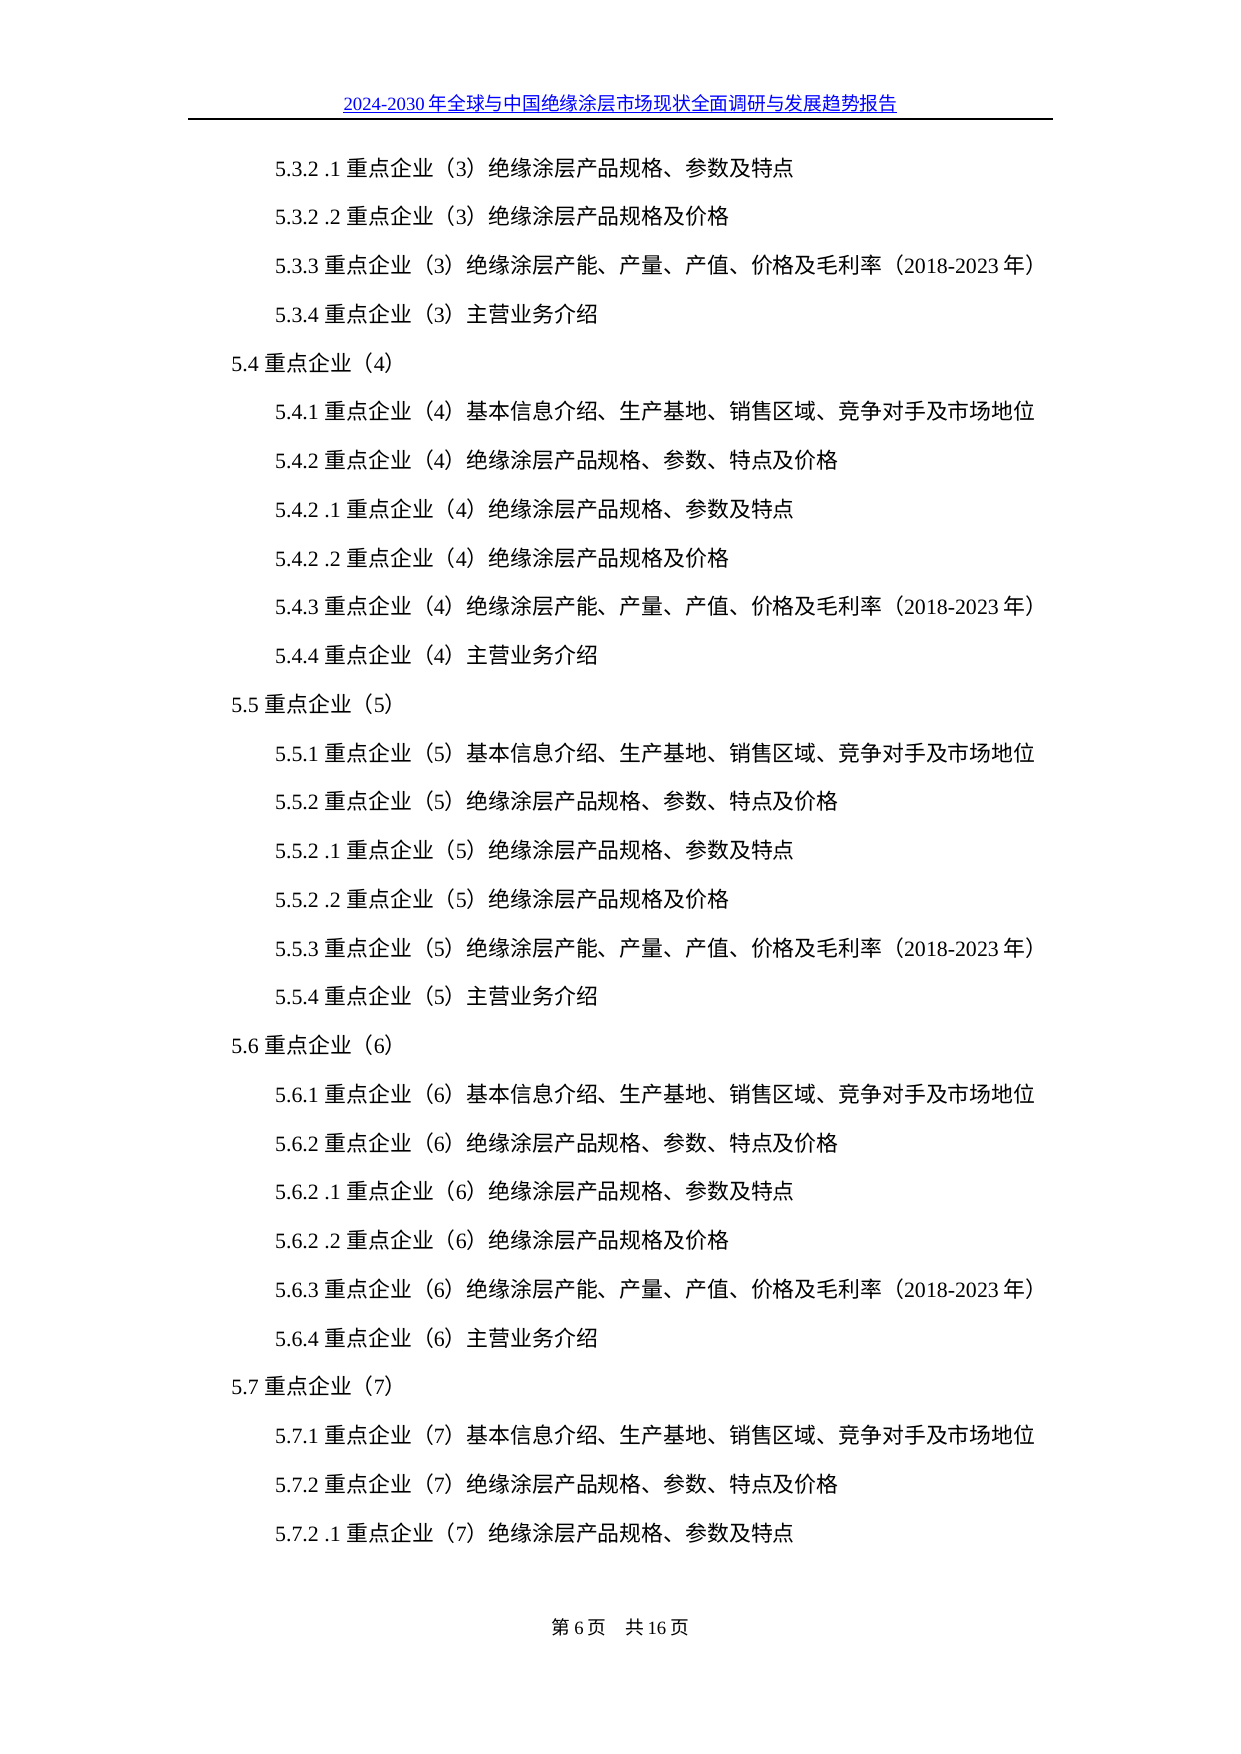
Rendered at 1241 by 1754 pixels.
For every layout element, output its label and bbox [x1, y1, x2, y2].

text [187, 150, 1053, 1548]
